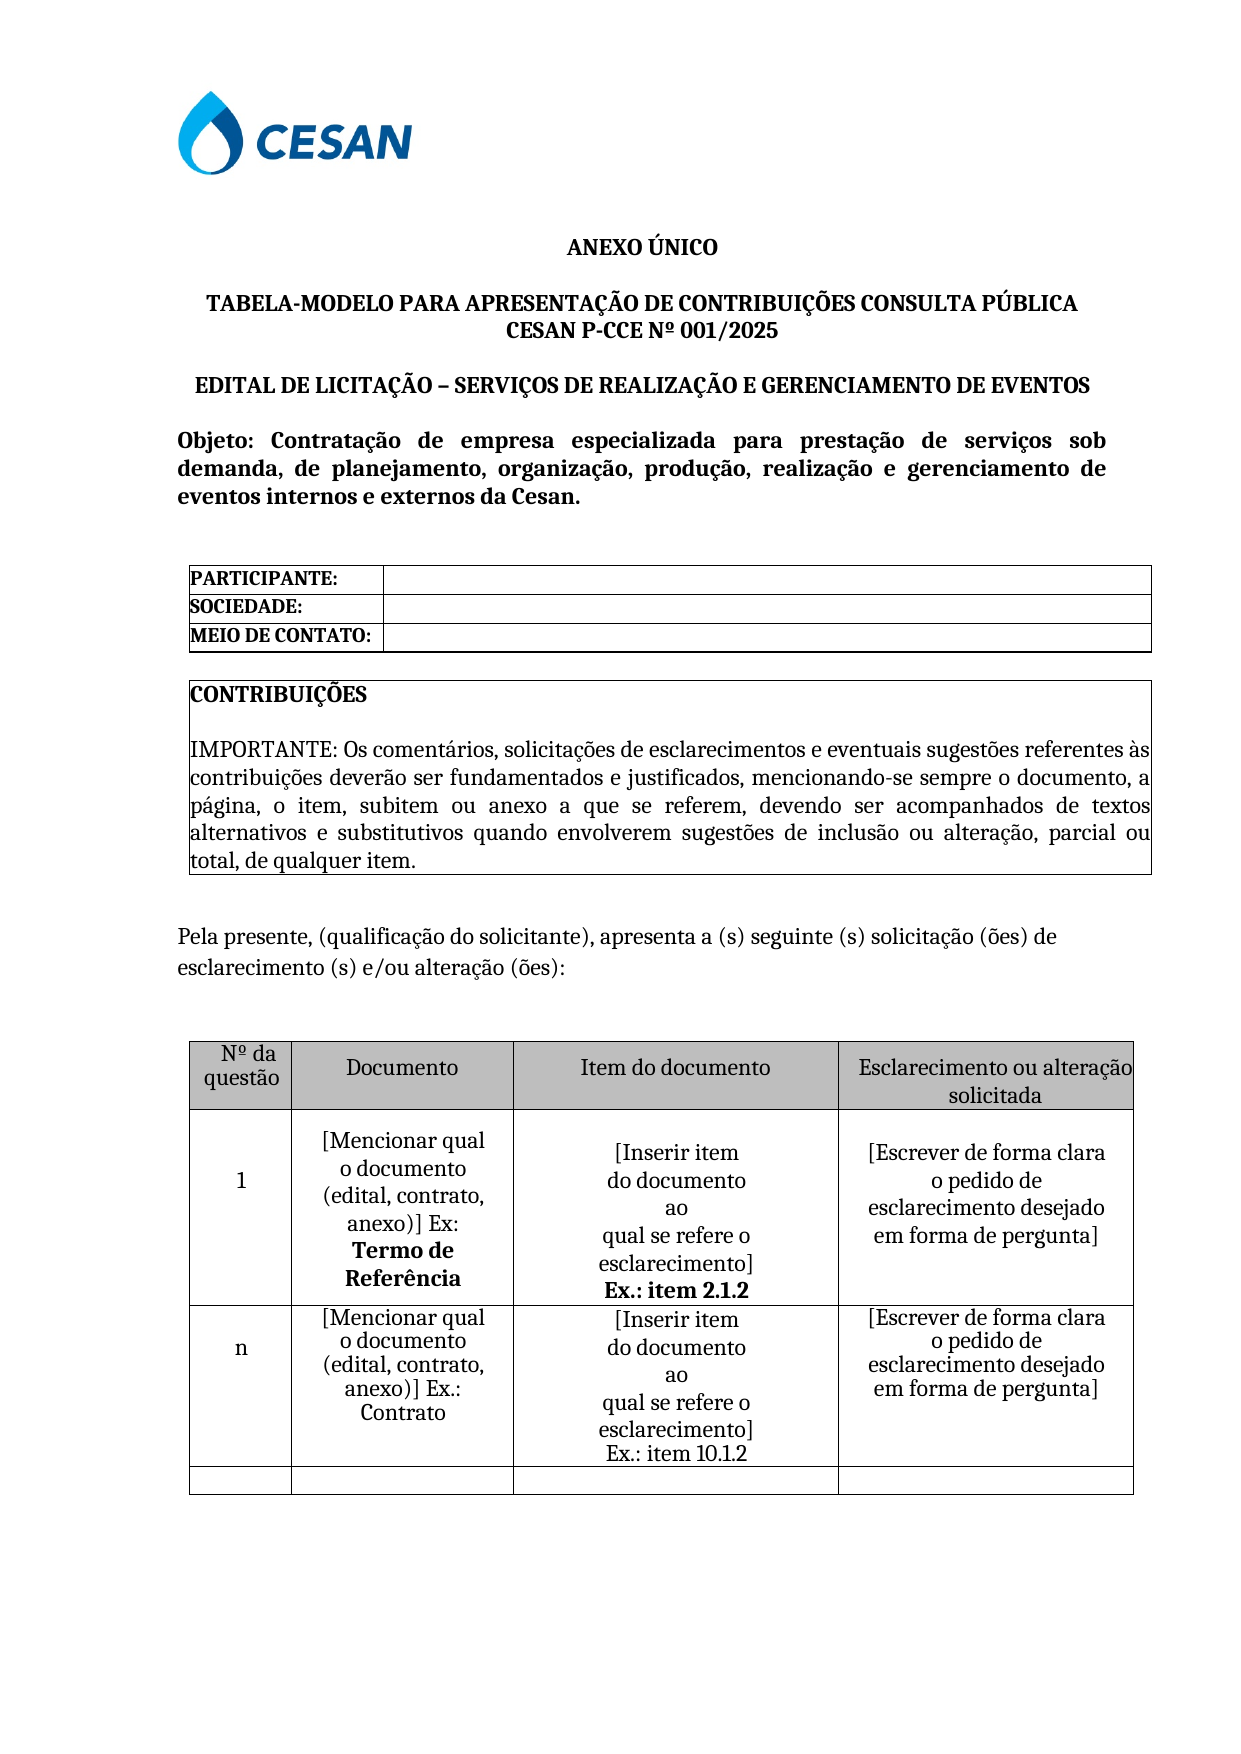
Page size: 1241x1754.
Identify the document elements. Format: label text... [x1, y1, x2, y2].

table_header CONTRIBUIÇÕES IMPORTANTE: Os comentários, solicitações de esclarecimentos e eventuais sugestões referentes às contribuições deverão ser fundamentados e justificados, mencionando-se sempre o documento, a página, o item, subitem ou anexo a que se referem, devendo ser acompanhados de textos alternativos e substitutivos quando envolverem sugestões de inclusão ou alteração, parcial ou total, de qualquer item. [190, 681, 1151, 874]
table_header Documento [292, 1042, 513, 1109]
text ANEXO ÚNICO [177, 234, 1107, 262]
table_header Nº da questão [190, 1042, 291, 1109]
table_cell [839, 1467, 1133, 1494]
table_cell [Escrever de forma clara o pedido de esclarecimento desejado em forma de pergunta] [839, 1110, 1133, 1305]
text Pela presente, (qualificação do solicitante), apresenta a (s) seguinte (s) solicitação (ões) de esclarecimento (s) e/ou alteração (ões): [177, 923, 1107, 982]
table_cell SOCIEDADE: [190, 595, 383, 623]
table_cell [384, 624, 1151, 651]
table_cell [384, 595, 1151, 623]
table_header Esclarecimento ou alteração solicitada [839, 1042, 1133, 1109]
text TABELA-MODELO PARA APRESENTAÇÃO DE CONTRIBUIÇÕES CONSULTA PÚBLICA CESAN P-CCE Nº 001/2025 [177, 289, 1107, 344]
table_cell 1 [190, 1110, 291, 1305]
picture [177, 59, 444, 208]
table_cell [292, 1467, 513, 1494]
table_header PARTICIPANTE: [190, 566, 383, 594]
table_cell n [190, 1306, 291, 1466]
table_cell [Inserir item do documento ao qual se refere o esclarecimento] Ex.: item 2.1.2 [514, 1110, 838, 1305]
text EDITAL DE LICITAÇÃO – SERVIÇOS DE REALIZAÇÃO E GERENCIAMENTO DE EVENTOS [177, 372, 1107, 400]
table_cell [Mencionar qual o documento (edital, contrato, anexo)] Ex: Termo de Referência [292, 1110, 513, 1305]
table_cell MEIO DE CONTATO: [190, 624, 383, 651]
table_header Item do documento [514, 1042, 838, 1109]
text Objeto: Contratação de empresa especializada para prestação de serviços sob demanda, de planejamento, organização, produção, realização e gerenciamento de eventos internos e externos da Cesan. [177, 427, 1107, 510]
table_header [384, 566, 1151, 594]
table_cell [514, 1467, 838, 1494]
table_cell [Escrever de forma clara o pedido de esclarecimento desejado em forma de pergunta] [839, 1306, 1133, 1466]
table_cell [Mencionar qual o documento (edital, contrato, anexo)] Ex.: Contrato [292, 1306, 513, 1466]
table_cell [190, 1467, 291, 1494]
table_cell [Inserir item do documento ao qual se refere o esclarecimento] Ex.: item 10.1.2 [514, 1306, 838, 1466]
